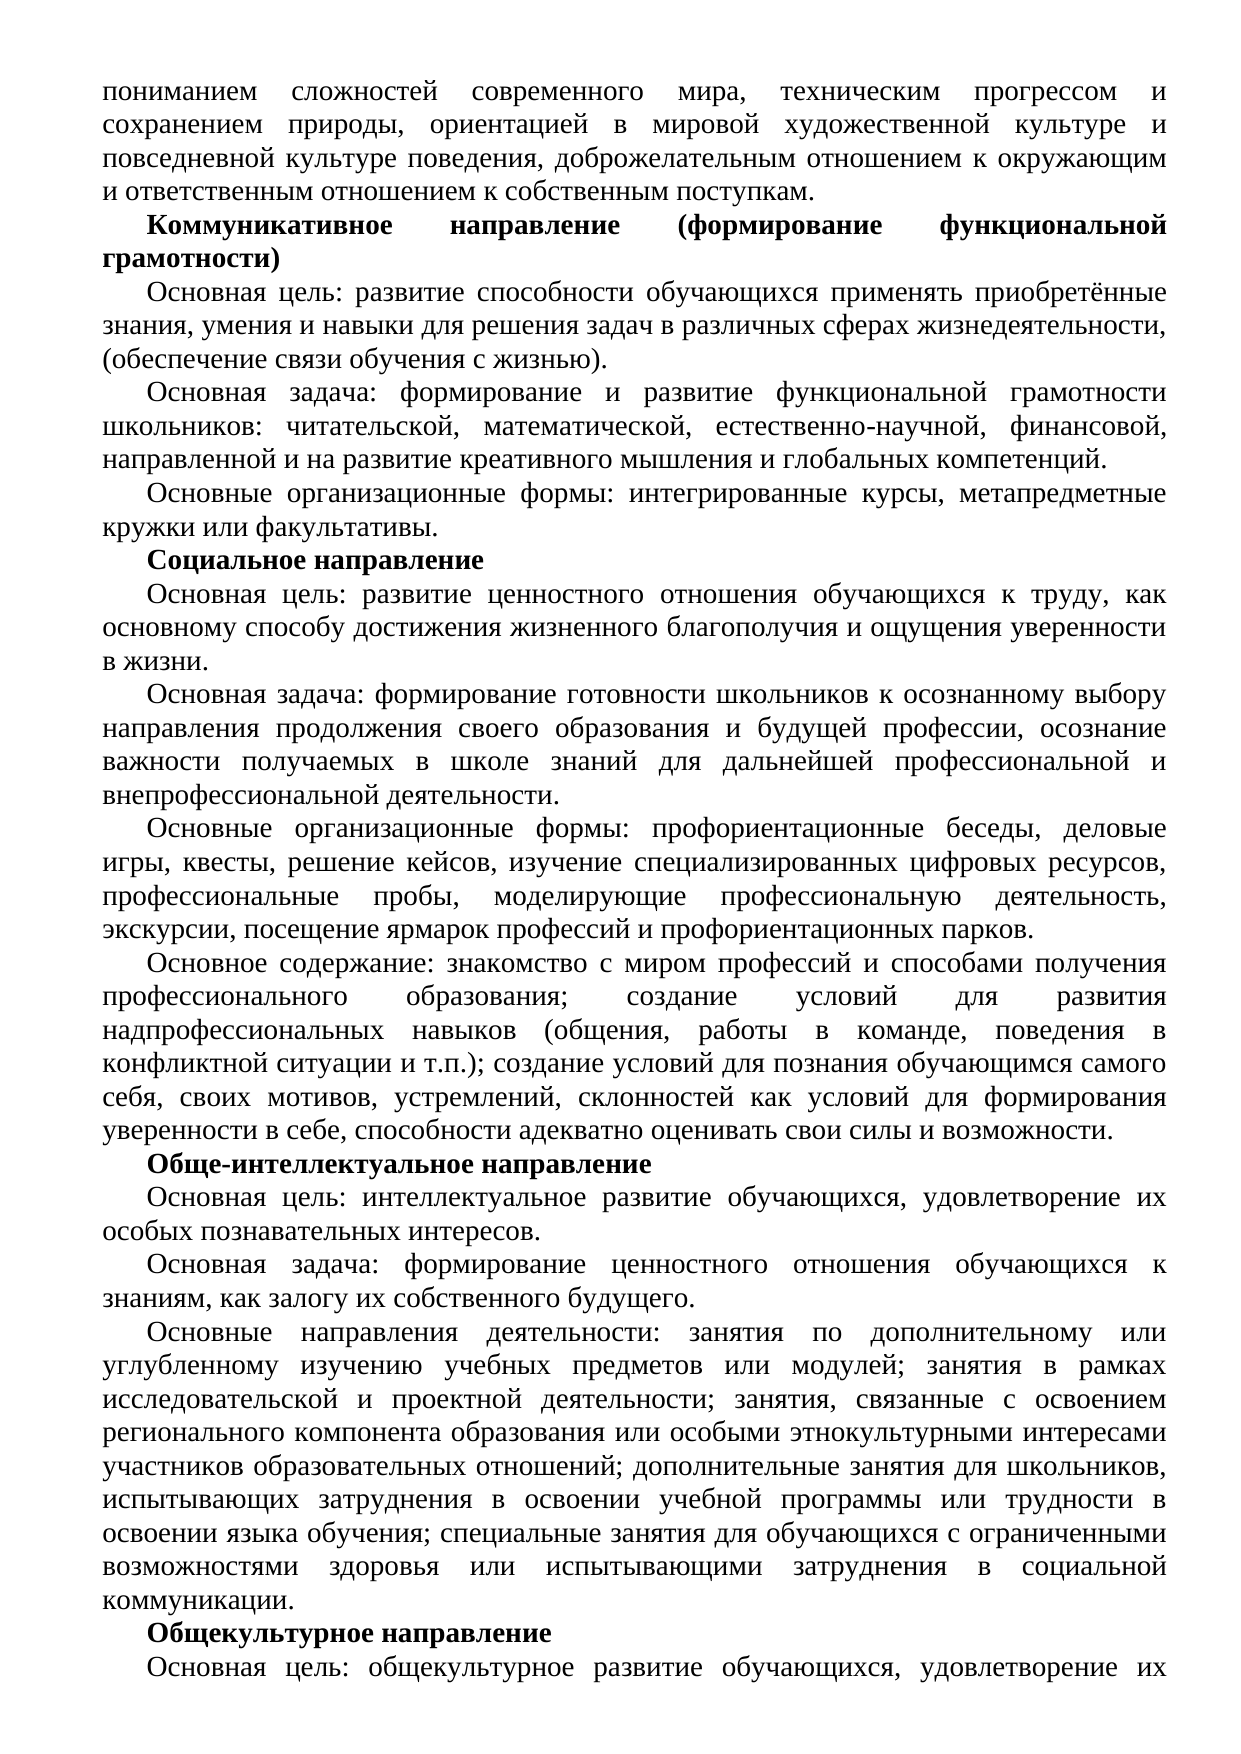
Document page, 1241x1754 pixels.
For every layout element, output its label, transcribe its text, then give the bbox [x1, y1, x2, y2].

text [102, 1649, 1167, 1683]
text Основная цель: интеллектуальное развитие обучающихся, удовлетворение их особых познавательных интересов. [102, 1179, 1167, 1247]
text Основная задача: формирование и развитие функциональной грамотности школьников: читательской, математической, естественно-научной, финансовой, направленной и на развитие креативного мышления и глобальных компетенций. [102, 374, 1167, 475]
text Основные организационные формы: профориентационные беседы, деловые игры, квесты, решение кейсов, изучение специализированных цифровых ресурсов, профессиональные пробы, моделирующие профессиональную деятельность, экскурсии, посещение ярмарок профессий и профориентационных парков. [102, 811, 1167, 945]
text Основные направления деятельности: занятия по дополнительному или углубленному изучению учебных предметов или модулей; занятия в рамках исследовательской и проектной деятельности; занятия, связанные с освоением регионального компонента образования или особыми этнокультурными интересами участников образовательных отношений; дополнительные занятия для школьников, испытывающих затруднения в освоении учебной программы или трудности в освоении языка обучения; специальные занятия для обучающихся с ограниченными возможностями здоровья или испытывающими затруднения в социальной коммуникации. [102, 1314, 1167, 1616]
text Общекультурное направление [102, 1616, 1167, 1649]
text Основное содержание: знакомство с миром профессий и способами получения профессионального образования; создание условий для развития надпрофессиональных навыков (общения, работы в команде, поведения в конфликтной ситуации и т.п.); создание условий для познания обучающимся самого себя, своих мотивов, устремлений, склонностей как условий для формирования уверенности в себе, способности адекватно оценивать свои силы и возможности. [102, 945, 1167, 1146]
text Основные организационные формы: интегрированные курсы, метапредметные кружки или факультативы. [102, 475, 1167, 542]
text Социальное направление [102, 542, 1167, 576]
text Основная задача: формирование готовности школьников к осознанному выбору направления продолжения своего образования и будущей профессии, осознание важности получаемых в школе знаний для дальнейшей профессиональной и внепрофессиональной деятельности. [102, 676, 1167, 811]
text Обще-интеллектуальное направление [102, 1146, 1167, 1179]
text Основная цель: развитие ценностного отношения обучающихся к труду, как основному способу достижения жизненного благополучия и ощущения уверенности в жизни. [102, 576, 1167, 676]
text Коммуникативное направление (формирование функциональной грамотности) [102, 207, 1167, 274]
text Основная задача: формирование ценностного отношения обучающихся к знаниям, как залогу их собственного будущего. [102, 1247, 1167, 1314]
text Основная цель: развитие способности обучающихся применять приобретённые знания, умения и навыки для решения задач в различных сферах жизнедеятельности, (обеспечение связи обучения с жизнью). [102, 274, 1167, 374]
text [102, 73, 1167, 207]
